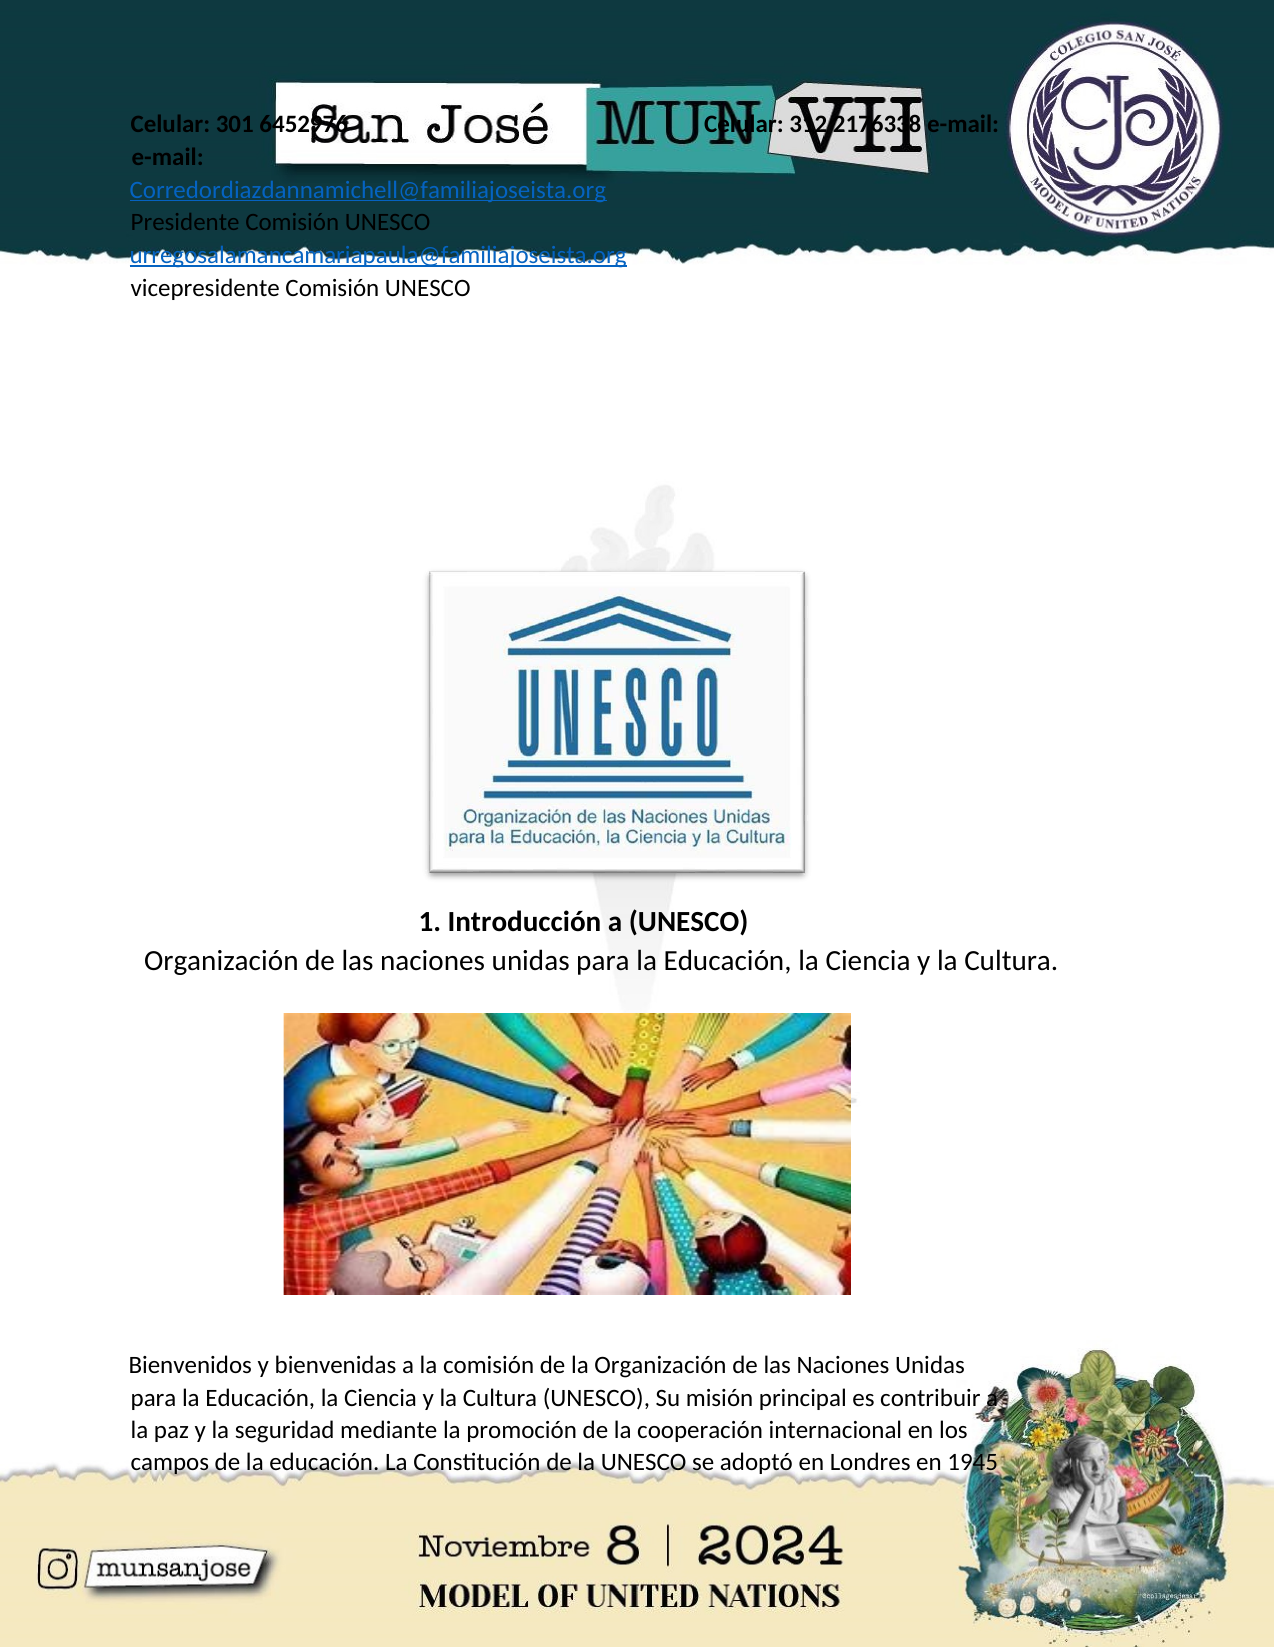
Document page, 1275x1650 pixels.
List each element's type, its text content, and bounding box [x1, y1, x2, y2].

picture [0, 0, 1274, 1647]
text Corredordiazdannamichell@familiajoseista.org Presidente Comisión UNESCO [129, 174, 768, 237]
text urregosalamancamariapaula@familiajoseista.org vicepresidente Comisión UNESCO [129, 239, 1102, 302]
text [128, 1349, 1002, 1477]
subtitle 1. Introducción a (UNESCO) [93, 903, 1073, 939]
text Organización de las naciones unidas para la Educación, la Ciencia y la Cultura. [144, 942, 1102, 977]
text Celular: 301 6452976 Celular: 312 2176338 e-mail: e-mail: [130, 108, 1102, 171]
